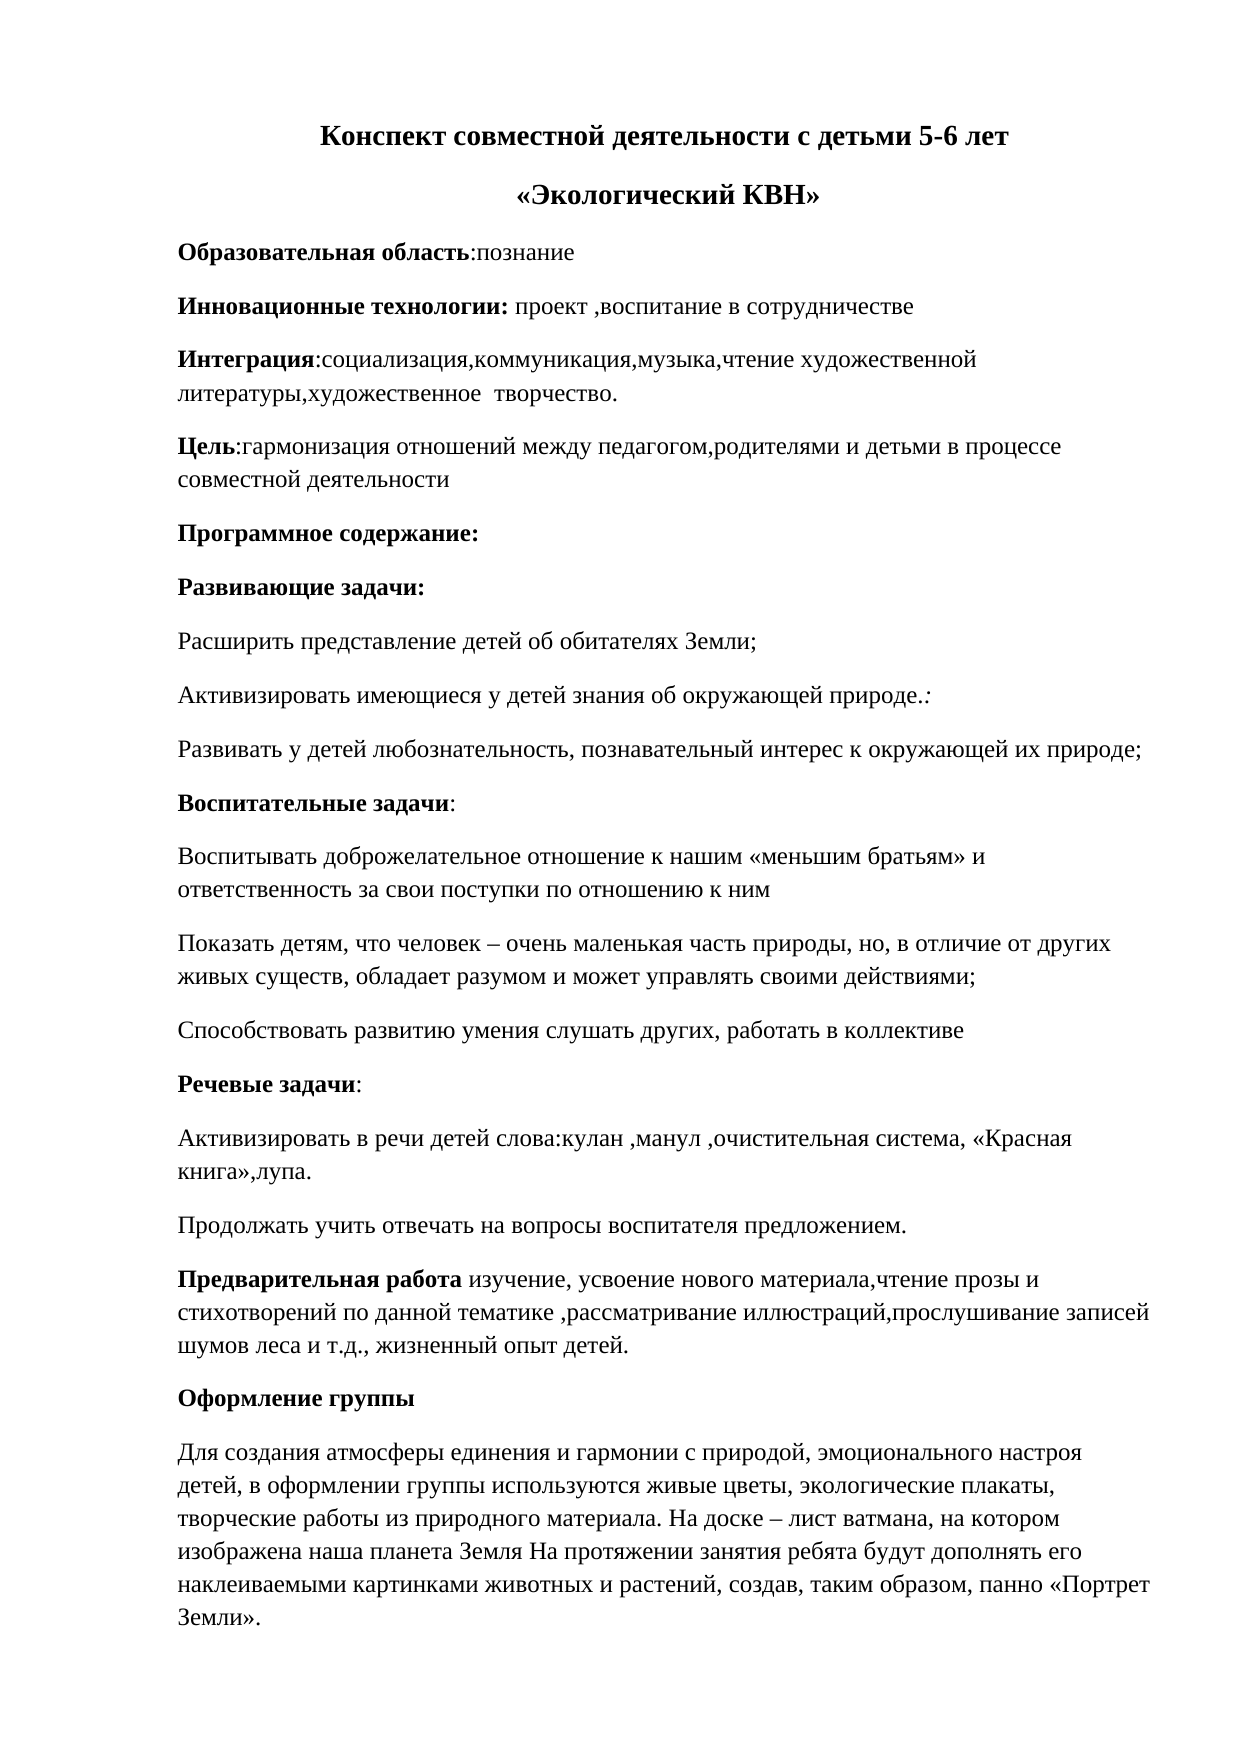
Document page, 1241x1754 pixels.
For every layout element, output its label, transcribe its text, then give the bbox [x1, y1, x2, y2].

text Инновационные технологии: проект ,воспитание в сотрудничестве [177, 291, 1152, 319]
text Для создания атмосферы единения и гармонии с природой, эмоционального настроя детей, в оформлении группы используются живые цветы, экологические плакаты, творческие работы из природного материала. На доске – лист ватмана, на котором изображена наша планета Земля На протяжении занятия ребята будут дополнять его наклеиваемыми картинками животных и растений, создав, таким образом, панно «Портрет Земли». [177, 1437, 1152, 1631]
text Активизировать в речи детей слова:кулан ,манул ,очистительная система, «Красная книга»,лупа. [177, 1123, 1152, 1185]
text Активизировать имеющиеся у детей знания об окружающей природе.: [177, 680, 1152, 709]
text Способствовать развитию умения слушать других, работать в коллективе [177, 1015, 1152, 1044]
text Воспитательные задачи: [177, 788, 1152, 816]
text Продолжать учить отвечать на вопросы воспитателя предложением. [177, 1210, 1152, 1238]
text Речевые задачи: [177, 1069, 1152, 1098]
text Программное содержание: [177, 518, 1152, 547]
text Показать детям, что человек – очень маленькая часть природы, но, в отличие от других живых существ, обладает разумом и может управлять своими действиями; [177, 928, 1152, 990]
text Образовательная область:познание [177, 237, 1152, 266]
text Конспект совместной деятельности с детьми 5-6 лет [177, 118, 1152, 152]
text Развивающие задачи: [177, 572, 1152, 601]
text Расширить представление детей об обитателях Земли; [177, 626, 1152, 655]
text Интеграция:социализация,коммуникация,музыка,чтение художественной литературы,художественное творчество. [177, 344, 1152, 406]
text «Экологический КВН» [177, 177, 1152, 211]
text Воспитывать доброжелательное отношение к нашим «меньшим братьям» и ответственность за свои поступки по отношению к ним [177, 841, 1152, 903]
text Развивать у детей любознательность, познавательный интерес к окружающей их природе; [177, 734, 1152, 762]
text Предварительная работа изучение, усвоение нового материала,чтение прозы и стихотворений по данной тематике ,рассматривание иллюстраций,прослушивание записей шумов леса и т.д., жизненный опыт детей. [177, 1264, 1152, 1358]
text Оформление группы [177, 1383, 1152, 1412]
text Цель:гармонизация отношений между педагогом,родителями и детьми в процессе совместной деятельности [177, 431, 1152, 493]
